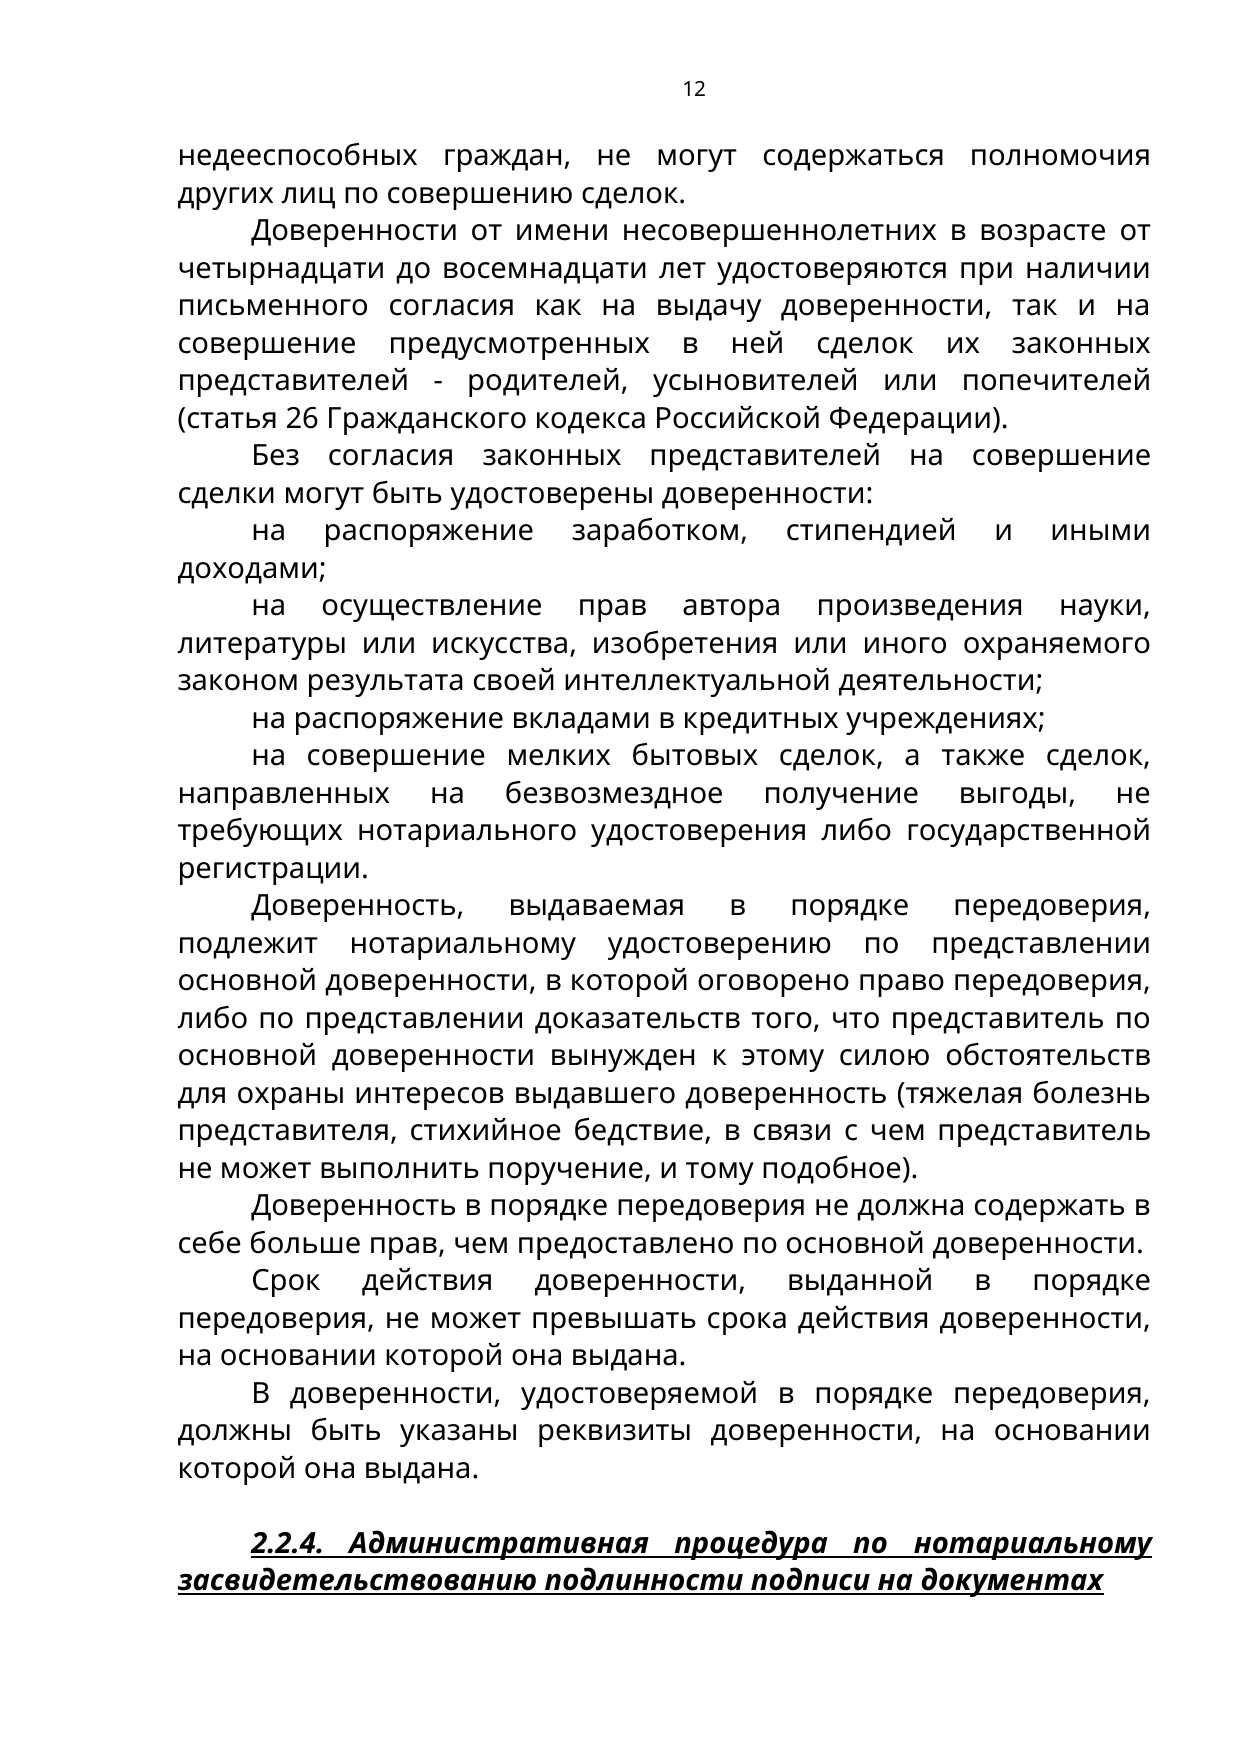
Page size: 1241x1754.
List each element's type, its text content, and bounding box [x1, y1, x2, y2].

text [177, 136, 1152, 211]
text на совершение мелких бытовых сделок, а также сделок, направленных на безвозмездное получение выгоды, не требующих нотариального удостоверения либо государственной регистрации. [177, 736, 1152, 886]
text Без согласия законных представителей на совершение сделки могут быть удостоверены доверенности: [177, 436, 1152, 511]
text на распоряжение заработком, стипендией и иными доходами; [177, 511, 1152, 586]
text Доверенности от имени несовершеннолетних в возрасте от четырнадцати до восемнадцати лет удостоверяются при наличии письменного согласия как на выдачу доверенности, так и на совершение предусмотренных в ней сделок их законных представителей - родителей, усыновителей или попечителей (статья 26 Гражданского кодекса Российской Федерации). [177, 211, 1152, 436]
text 2.2.4. Административная процедура по нотариальному засвидетельствованию подлинности подписи на документах [177, 1523, 1152, 1598]
text В доверенности, удостоверяемой в порядке передоверия, должны быть указаны реквизиты доверенности, на основании которой она выдана. [177, 1373, 1152, 1486]
text Доверенность в порядке передоверия не должна содержать в себе больше прав, чем предоставлено по основной доверенности. [177, 1186, 1152, 1261]
text Доверенность, выдаваемая в порядке передоверия, подлежит нотариальному удостоверению по представлении основной доверенности, в которой оговорено право передоверия, либо по представлении доказательств того, что представитель по основной доверенности вынужден к этому силою обстоятельств для охраны интересов выдавшего доверенность (тяжелая болезнь представителя, стихийное бедствие, в связи с чем представитель не может выполнить поручение, и тому подобное). [177, 886, 1152, 1186]
text Срок действия доверенности, выданной в порядке передоверия, не может превышать срока действия доверенности, на основании которой она выдана. [177, 1261, 1152, 1373]
text на осуществление прав автора произведения науки, литературы или искусства, изобретения или иного охраняемого законом результата своей интеллектуальной деятельности; [177, 586, 1152, 698]
text на распоряжение вкладами в кредитных учреждениях; [177, 698, 1152, 736]
